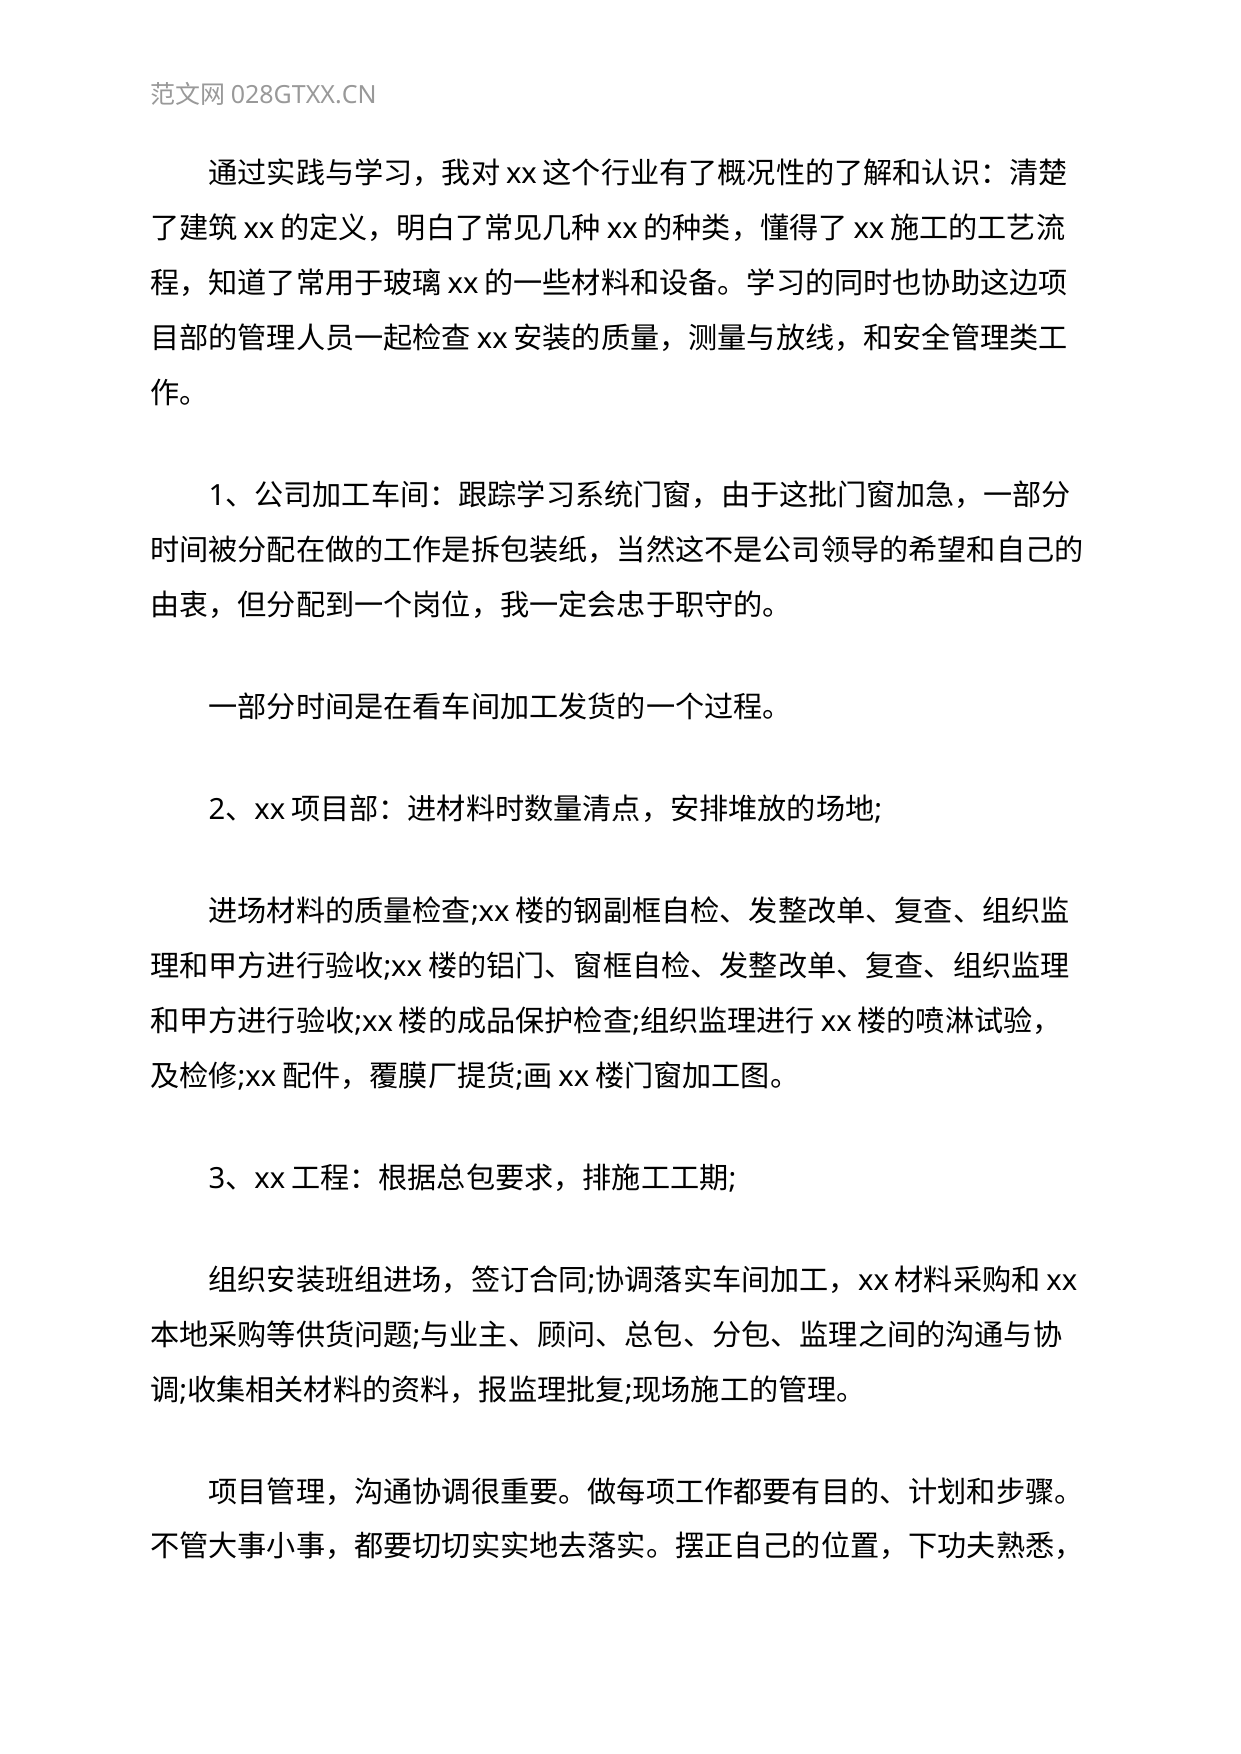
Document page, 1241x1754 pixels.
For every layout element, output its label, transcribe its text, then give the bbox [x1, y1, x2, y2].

text 1、公司加工车间：跟踪学习系统门窗，由于这批门窗加急，一部分时间被分配在做的工作是拆包装纸，当然这不是公司领导的希望和自己的由衷，但分配到一个岗位，我一定会忠于职守的。 [150, 472, 1090, 624]
text 进场材料的质量检查;xx楼的钢副框自检、发整改单、复查、组织监理和甲方进行验收;xx楼的铝门、窗框自检、发整改单、复查、组织监理和甲方进行验收;xx楼的成品保护检查;组织监理进行xx楼的喷淋试验，及检修;xx配件，覆膜厂提货;画xx楼门窗加工图。 [150, 887, 1090, 1094]
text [150, 1468, 1090, 1565]
text 组织安装班组进场，签订合同;协调落实车间加工，xx材料采购和xx本地采购等供货问题;与业主、顾问、总包、分包、监理之间的沟通与协调;收集相关材料的资料，报监理批复;现场施工的管理。 [150, 1256, 1090, 1408]
text 2、xx项目部：进材料时数量清点，安排堆放的场地; [150, 785, 1090, 828]
text 通过实践与学习，我对xx这个行业有了概况性的了解和认识：清楚了建筑xx的定义，明白了常见几种xx的种类，懂得了xx施工的工艺流程，知道了常用于玻璃xx的一些材料和设备。学习的同时也协助这边项目部的管理人员一起检查xx安装的质量，测量与放线，和安全管理类工作。 [150, 150, 1090, 412]
text 3、xx工程：根据总包要求，排施工工期; [150, 1154, 1090, 1197]
text 一部分时间是在看车间加工发货的一个过程。 [150, 683, 1090, 726]
